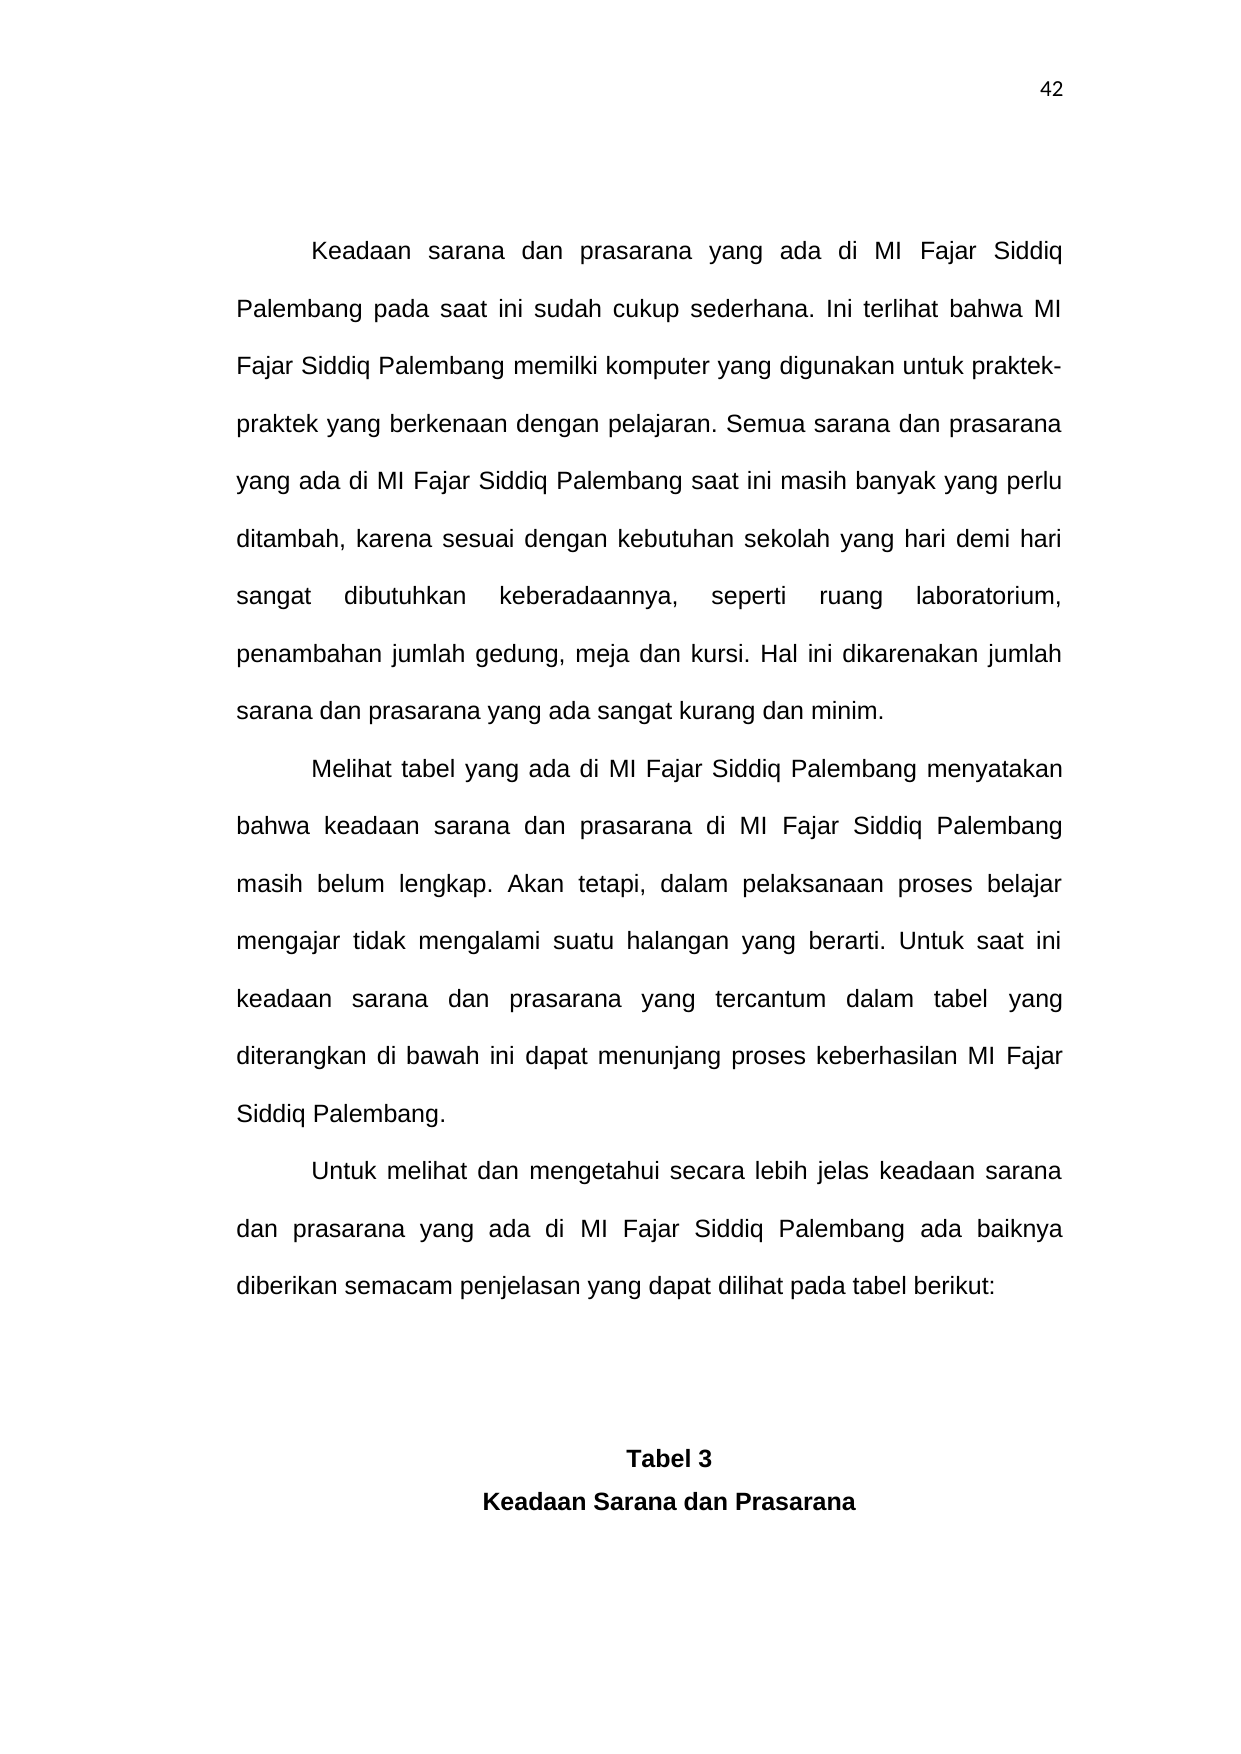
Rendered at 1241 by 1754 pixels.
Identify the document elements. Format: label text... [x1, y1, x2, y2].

text Melihat tabel yang ada di MI Fajar Siddiq Palembang menyatakan bahwa keadaan sarana dan prasarana di MI Fajar Siddiq Palembang masih belum lengkap. Akan tetapi, dalam pelaksanaan proses belajar mengajar tidak mengalami suatu halangan yang berarti. Untuk saat ini keadaan sarana dan prasarana yang tercantum dalam tabel yang diterangkan di bawah ini dapat menunjang proses keberhasilan MI Fajar Siddiq Palembang. [236, 754, 1063, 1127]
text Keadaan Sarana dan Prasarana [236, 1487, 1063, 1516]
text Tabel 3 [236, 1444, 1063, 1472]
text Untuk melihat dan mengetahui secara lebih jelas keadaan sarana dan prasarana yang ada di MI Fajar Siddiq Palembang ada baiknya diberikan semacam penjelasan yang dapat dilihat pada tabel berikut: [236, 1156, 1063, 1300]
text Keadaan sarana dan prasarana yang ada di MI Fajar Siddiq Palembang pada saat ini sudah cukup sederhana. Ini terlihat bahwa MI Fajar Siddiq Palembang memilki komputer yang digunakan untuk praktek-praktek yang berkenaan dengan pelajaran. Semua sarana dan prasarana yang ada di MI Fajar Siddiq Palembang saat ini masih banyak yang perlu ditambah, karena sesuai dengan kebutuhan sekolah yang hari demi hari sangat dibutuhkan keberadaannya, seperti ruang laboratorium, penambahan jumlah gedung, meja dan kursi. Hal ini dikarenakan jumlah sarana dan prasarana yang ada sangat kurang dan minim. [236, 236, 1063, 725]
